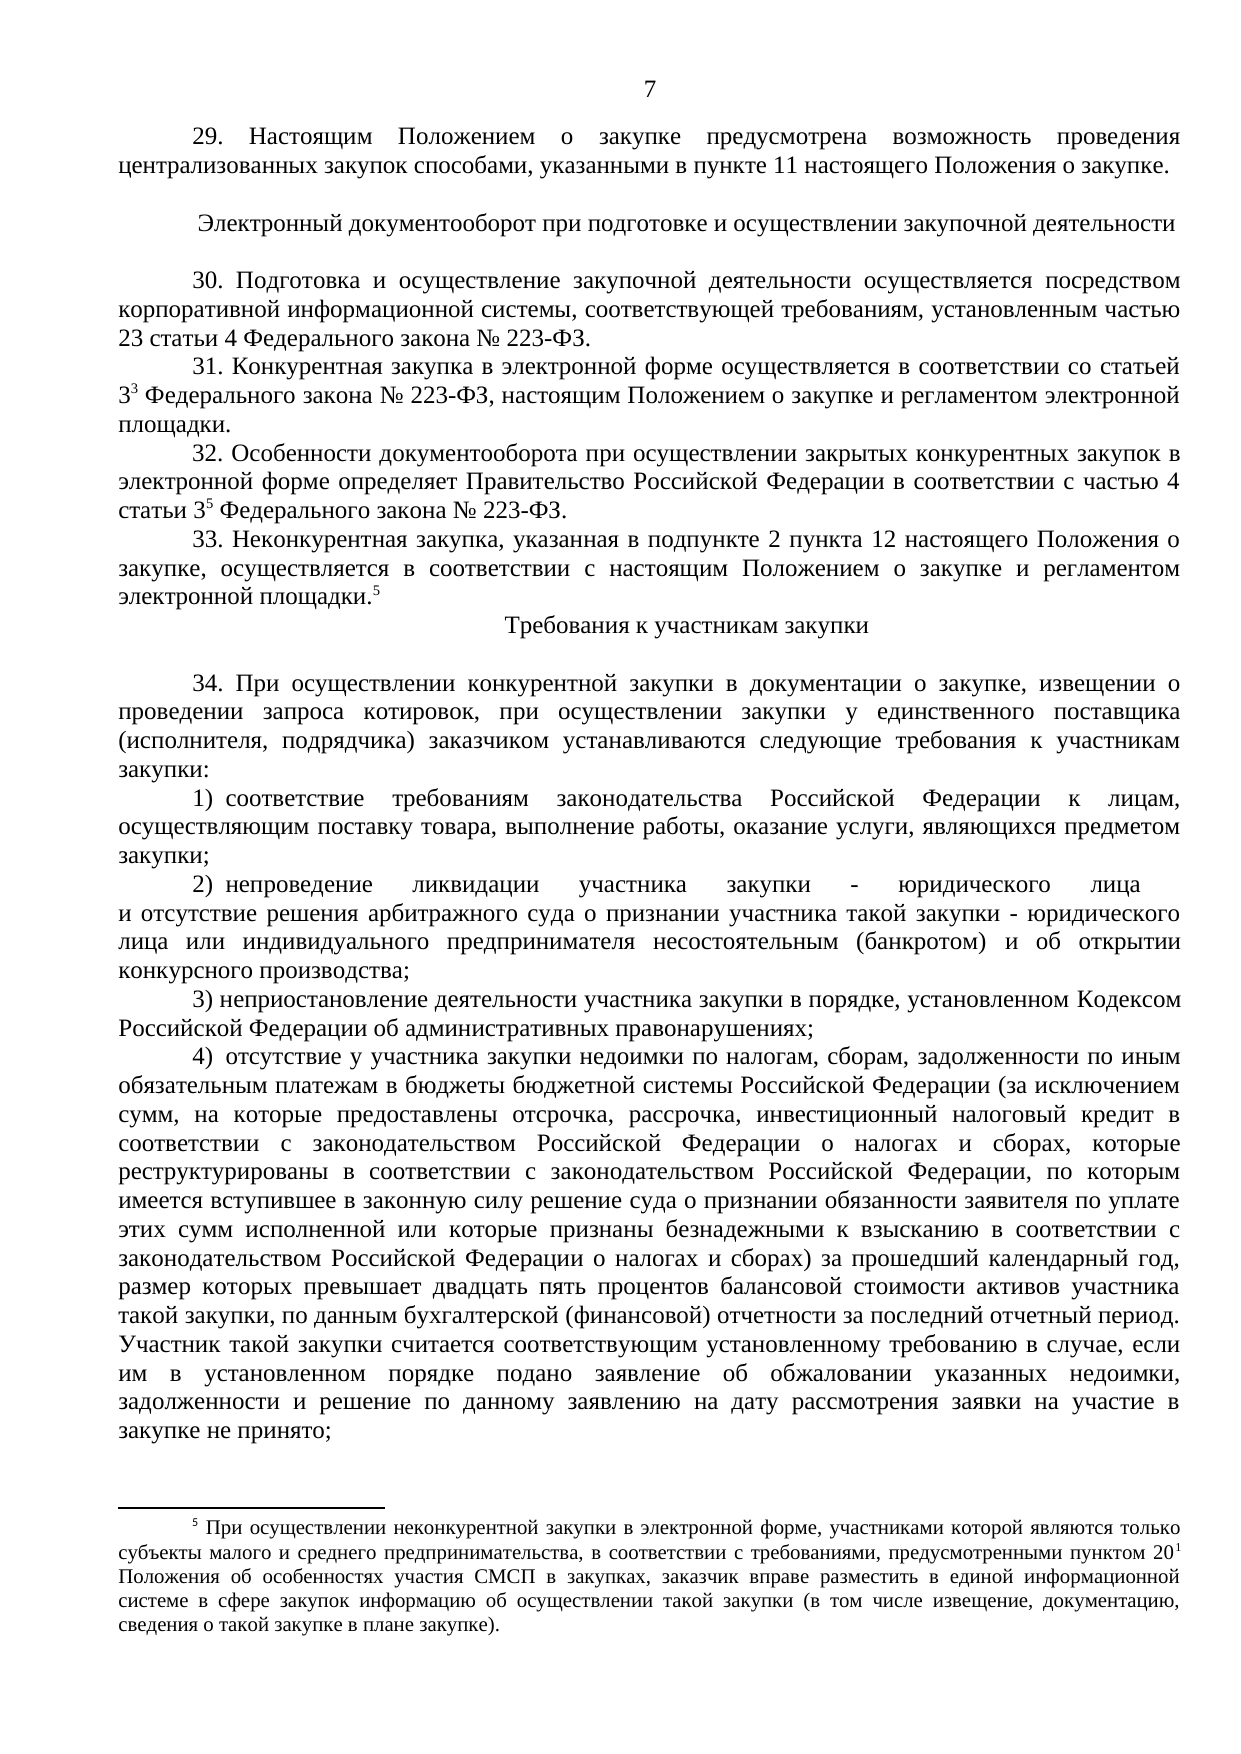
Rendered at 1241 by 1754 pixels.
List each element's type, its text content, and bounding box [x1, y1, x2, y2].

text 1) соответствие требованиям законодательства Российской Федерации к лицам, осуществляющим поставку товара, выполнение работы, оказание услуги, являющихся предметом закупки; [118, 783, 1181, 869]
text 3) неприостановление деятельности участника закупки в порядке, установленном Кодексом Российской Федерации об административных правонарушениях; [118, 984, 1181, 1041]
text 31. Конкурентная закупка в электронной форме осуществляется в соответствии со статьей 33 Федерального закона № 223-ФЗ, настоящим Положением о закупке и регламентом электронной площадки. [118, 351, 1181, 438]
text Требования к участникам закупки [118, 610, 1181, 639]
text 2) непроведение ликвидации участника закупки - юридического лица и отсутствие решения арбитражного суда о признании участника такой закупки - юридического лица или индивидуального предпринимателя несостоятельным (банкротом) и об открытии конкурсного производства; [118, 869, 1181, 984]
text 29. Настоящим Положением о закупке предусмотрена возможность проведения централизованных закупок способами, указанными в пункте 11 настоящего Положения о закупке. [118, 121, 1181, 179]
text 33. Неконкурентная закупка, указанная в подпункте 2 пункта 12 настоящего Положения о закупке, осуществляется в соответствии с настоящим Положением о закупке и регламентом электронной площадки. [118, 524, 1181, 610]
text 4) отсутствие у участника закупки недоимки по налогам, сборам, задолженности по иным обязательным платежам в бюджеты бюджетной системы Российской Федерации (за исключением сумм, на которые предоставлены отсрочка, рассрочка, инвестиционный налоговый кредит в соответствии с законодательством Российской Федерации о налогах и сборах, которые реструктурированы в соответствии с законодательством Российской Федерации, по которым имеется вступившее в законную силу решение суда о признании обязанности заявителя по уплате этих сумм исполненной или которые признаны безнадежными к взысканию в соответствии с законодательством Российской Федерации о налогах и сборах) за прошедший календарный год, размер которых превышает двадцать пять процентов балансовой стоимости активов участника такой закупки, по данным бухгалтерской (финансовой) отчетности за последний отчетный период. Участник такой закупки считается соответствующим установленному требованию в случае, если им в установленном порядке подано заявление об обжаловании указанных недоимки, задолженности и решение по данному заявлению на дату рассмотрения заявки на участие в закупке не принято; [118, 1041, 1181, 1444]
text Электронный документооборот при подготовке и осуществлении закупочной деятельности [118, 208, 1181, 236]
text 30. Подготовка и осуществление закупочной деятельности осуществляется посредством корпоративной информационной системы, соответствующей требованиям, установленным частью 23 статьи 4 Федерального закона № 223-ФЗ. [118, 265, 1181, 351]
text 34. При осуществлении конкурентной закупки в документации о закупке, извещении о проведении запроса котировок, при осуществлении закупки у единственного поставщика (исполнителя, подрядчика) заказчиком устанавливаются следующие требования к участникам закупки: [118, 668, 1181, 783]
text 32. Особенности документооборота при осуществлении закрытых конкурентных закупок в электронной форме определяет Правительство Российской Федерации в соответствии с частью 4 статьи 35 Федерального закона № 223-ФЗ. [118, 438, 1181, 524]
